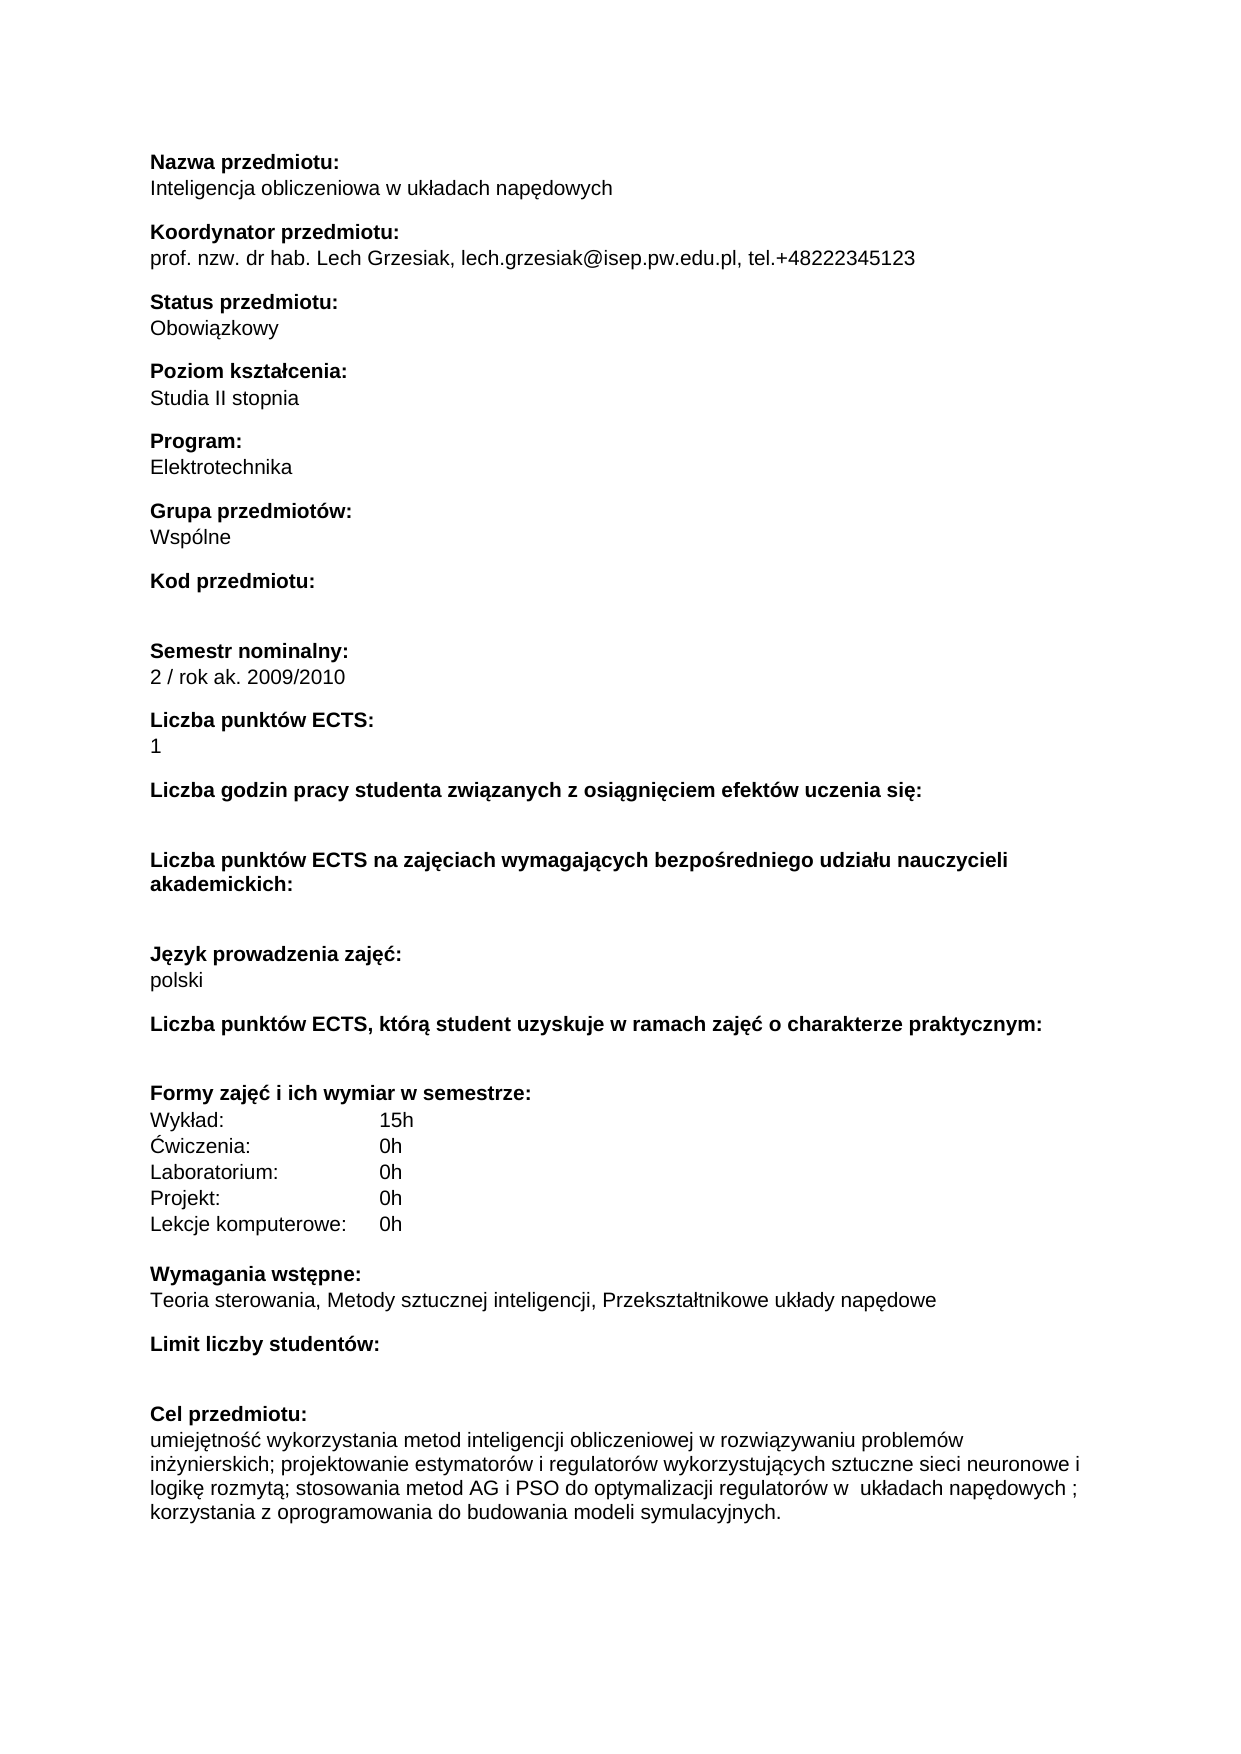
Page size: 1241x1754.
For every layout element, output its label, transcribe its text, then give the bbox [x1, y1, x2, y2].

text Nazwa przedmiotu: [150, 150, 1090, 174]
table_cell Lekcje komputerowe: [140, 1212, 367, 1236]
table_cell Ćwiczenia: [140, 1134, 367, 1158]
table_cell Laboratorium: [140, 1160, 367, 1184]
text polski [150, 968, 1090, 992]
text Inteligencja obliczeniowa w układach napędowych [150, 176, 1090, 200]
text Wymagania wstępne: [150, 1262, 1090, 1286]
table_cell 0h [369, 1184, 597, 1210]
table_cell 0h [369, 1158, 597, 1184]
text Kod przedmiotu: [150, 569, 1090, 593]
text prof. nzw. dr hab. Lech Grzesiak, lech.grzesiak@isep.pw.edu.pl, tel.+48222345123 [150, 246, 1090, 270]
text Teoria sterowania, Metody sztucznej inteligencji, Przekształtnikowe układy napędowe [150, 1288, 1090, 1312]
text Limit liczby studentów: [150, 1332, 1090, 1356]
table_cell 0h [369, 1132, 597, 1158]
text Liczba godzin pracy studenta związanych z osiągnięciem efektów uczenia się: [150, 778, 1090, 802]
text Liczba punktów ECTS na zajęciach wymagających bezpośredniego udziału nauczycieli akademickich: [150, 848, 1090, 896]
text Status przedmiotu: [150, 289, 1090, 313]
text Język prowadzenia zajęć: [150, 942, 1090, 966]
text Poziom kształcenia: [150, 359, 1090, 383]
text Formy zajęć i ich wymiar w semestrze: [150, 1081, 1090, 1105]
text Koordynator przedmiotu: [150, 220, 1090, 244]
table_header 15h [369, 1108, 597, 1132]
text Wspólne [150, 525, 1090, 549]
text Obowiązkowy [150, 316, 1090, 339]
text Cel przedmiotu: [150, 1402, 1090, 1426]
text 1 [150, 734, 1090, 758]
text Studia II stopnia [150, 385, 1090, 409]
text Liczba punktów ECTS, którą student uzyskuje w ramach zajęć o charakterze praktycznym: [150, 1011, 1090, 1035]
text Semestr nominalny: [150, 638, 1090, 662]
table_cell 0h [369, 1210, 597, 1236]
text Program: [150, 429, 1090, 453]
text umiejętność wykorzystania metod inteligencji obliczeniowej w rozwiązywaniu problemów inżynierskich; projektowanie estymatorów i regulatorów wykorzystujących sztuczne sieci neuronowe i logikę rozmytą; stosowania metod AG i PSO do optymalizacji regulatorów w układach napędowych ; korzystania z oprogramowania do budowania modeli symulacyjnych. [150, 1428, 1090, 1523]
text Elektrotechnika [150, 455, 1090, 479]
table_header Wykład: [140, 1108, 367, 1132]
text Liczba punktów ECTS: [150, 708, 1090, 732]
text Grupa przedmiotów: [150, 499, 1090, 523]
text 2 / rok ak. 2009/2010 [150, 664, 1090, 688]
table_cell Projekt: [140, 1186, 367, 1210]
